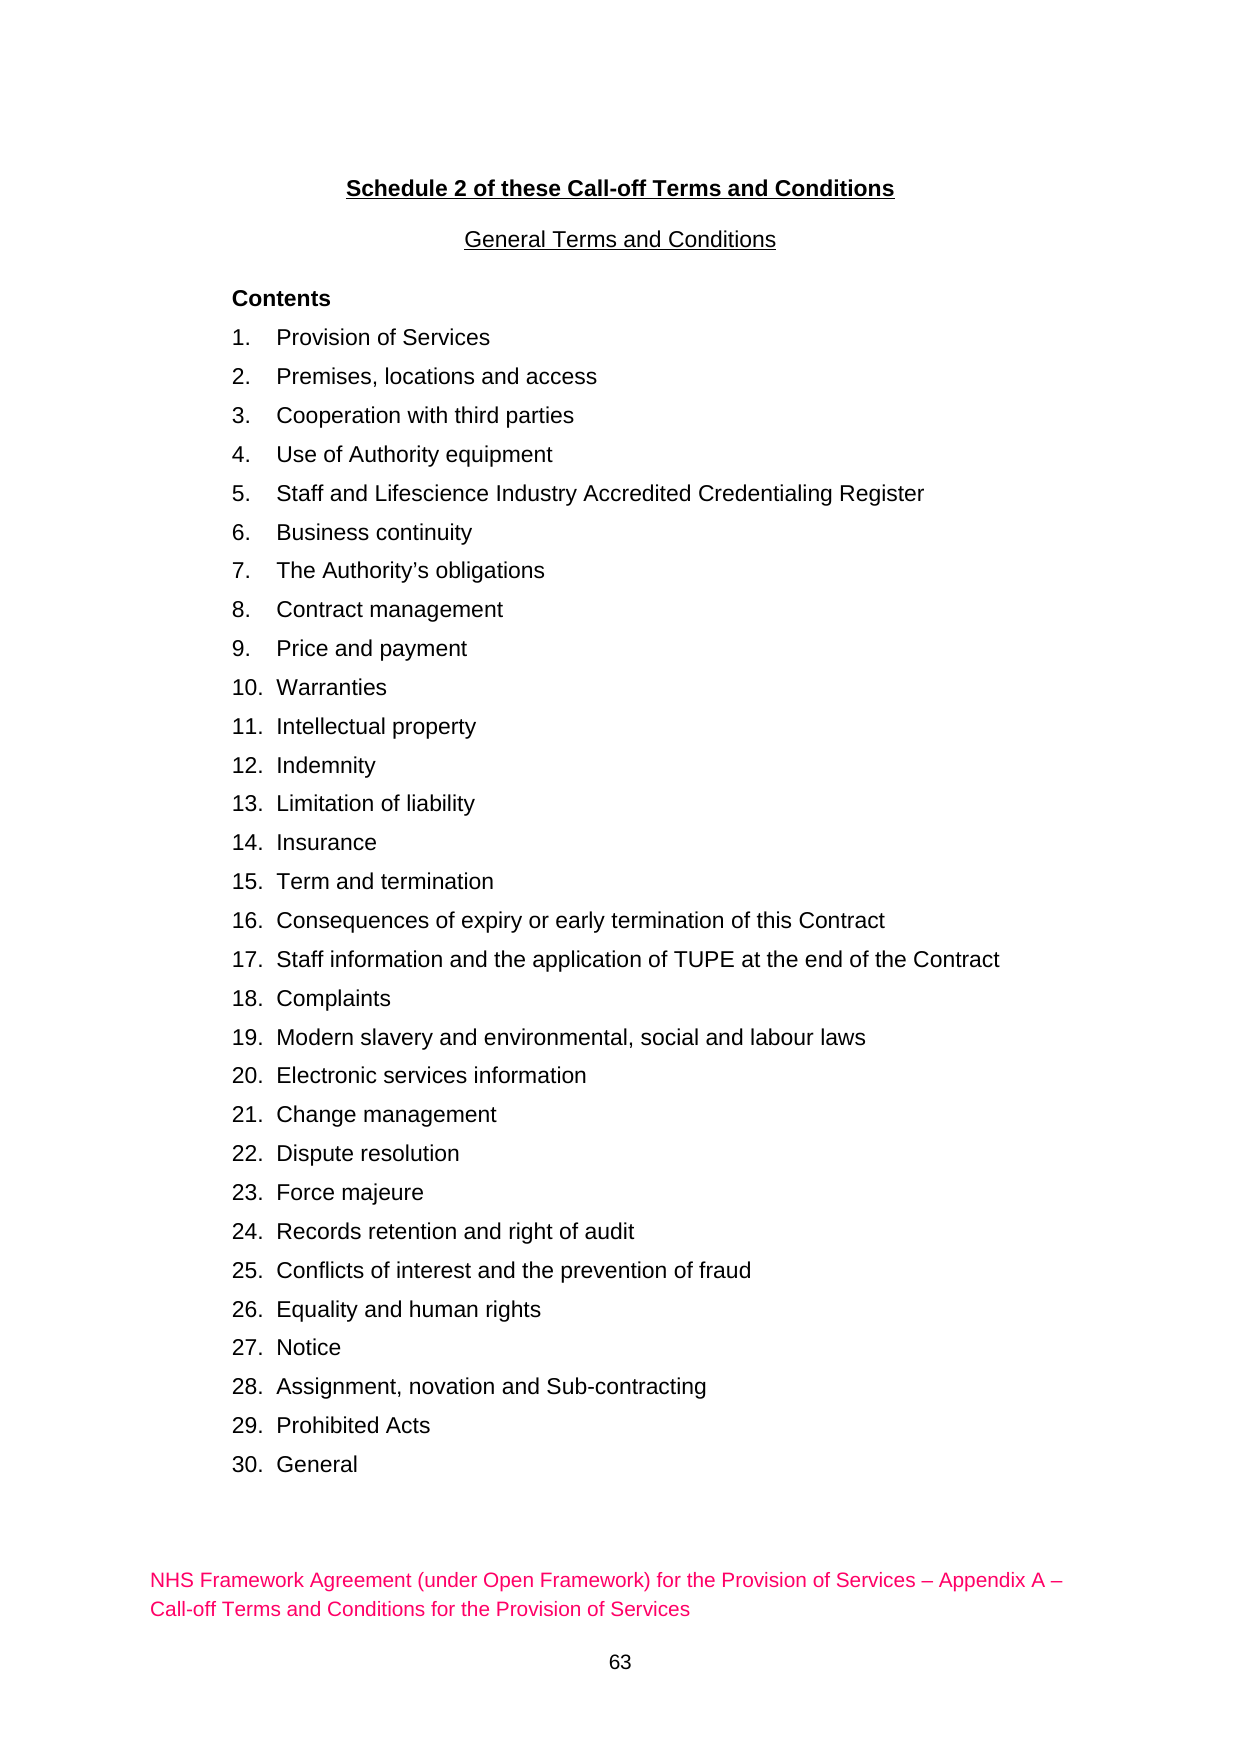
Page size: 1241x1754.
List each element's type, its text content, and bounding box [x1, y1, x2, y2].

table_cell 27. Notice [220, 1328, 1020, 1367]
table_cell 7. The Authority’s obligations [220, 551, 1020, 590]
table_cell 23. Force majeure [220, 1173, 1020, 1212]
table_cell 11. Intellectual property [220, 706, 1020, 745]
table_cell 3. Cooperation with third parties [220, 396, 1020, 434]
table_cell 13. Limitation of liability [220, 784, 1020, 823]
table_cell 26. Equality and human rights [220, 1289, 1020, 1328]
table_cell 25. Conflicts of interest and the prevention of fraud [220, 1250, 1020, 1289]
table_cell 18. Complaints [220, 979, 1020, 1017]
table_cell 22. Dispute resolution [220, 1134, 1020, 1173]
table_header Contents [220, 279, 1020, 318]
table_cell 20. Electronic services information [220, 1056, 1020, 1095]
table_cell 17. Staff information and the application of TUPE at the end of the Contract [220, 940, 1020, 978]
subtitle General Terms and Conditions [150, 226, 1090, 253]
table_cell 16. Consequences of expiry or early termination of this Contract [220, 901, 1020, 939]
table_cell 30. General [220, 1445, 1020, 1483]
table_cell 2. Premises, locations and access [220, 357, 1020, 396]
table_cell 14. Insurance [220, 823, 1020, 862]
table_cell 12. Indemnity [220, 745, 1020, 784]
table_cell 5. Staff and Lifescience Industry Accredited Credentialing Register [220, 473, 1020, 512]
table_cell 24. Records retention and right of audit [220, 1212, 1020, 1250]
table_cell 4. Use of Authority equipment [220, 435, 1020, 473]
table_cell 21. Change management [220, 1095, 1020, 1134]
table_cell 29. Prohibited Acts [220, 1406, 1020, 1445]
table_cell 15. Term and termination [220, 862, 1020, 901]
table_cell 6. Business continuity [220, 512, 1020, 551]
table_cell 1. Provision of Services [220, 318, 1020, 357]
table_cell 28. Assignment, novation and Sub-contracting [220, 1367, 1020, 1406]
text of these Call-off Terms and Conditions [150, 175, 1090, 201]
table_cell 9. Price and payment [220, 629, 1020, 668]
table_cell 8. Contract management [220, 590, 1020, 629]
table_cell 19. Modern slavery and environmental, social and labour laws [220, 1017, 1020, 1056]
table_cell 10. Warranties [220, 668, 1020, 706]
